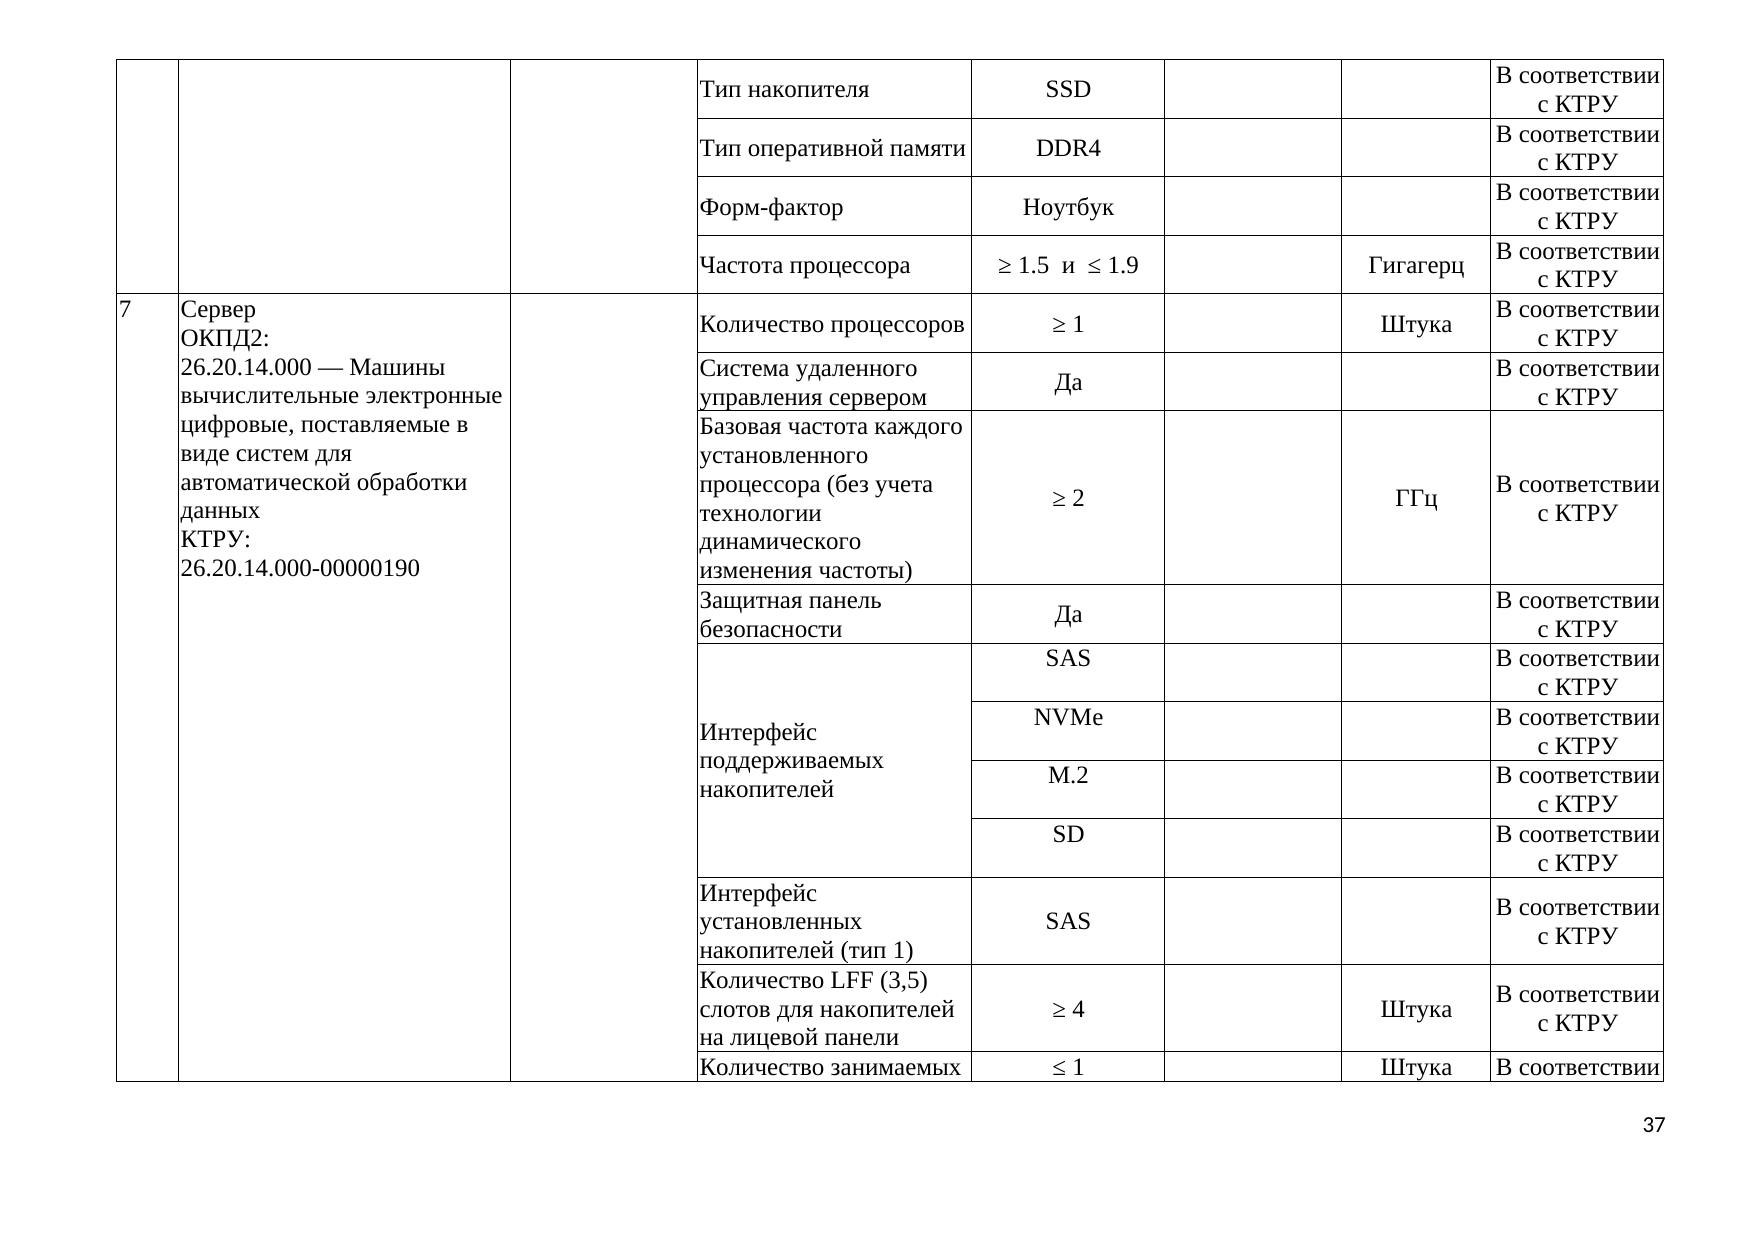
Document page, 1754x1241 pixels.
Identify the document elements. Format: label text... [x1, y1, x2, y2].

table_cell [1491, 60, 1663, 118]
table_cell [1342, 353, 1490, 410]
table_cell [1342, 702, 1490, 759]
table_cell ≤ 1 [972, 1052, 1164, 1081]
table_cell [511, 294, 697, 1081]
table_cell Интерфейс поддерживаемых накопителей [698, 644, 971, 877]
table_cell Cистема удаленного управления сервером [698, 353, 971, 410]
table_cell [1342, 878, 1490, 964]
table_cell Ноутбук [972, 177, 1164, 235]
table_cell В соответствии с КТРУ [1491, 761, 1663, 818]
table_cell Штука [1342, 1052, 1490, 1081]
table_cell [1342, 177, 1490, 235]
table_cell В соответствии с КТРУ [1491, 294, 1663, 352]
table_cell Сервер ОКПД2: 26.20.14.000 — Машины вычислительные электронные цифровые, поставляемые в виде систем для автоматической обработки данных КТРУ: 26.20.14.000-00000190 [179, 294, 510, 1081]
table_cell [1165, 60, 1341, 118]
table_cell В соответствии с КТРУ [1491, 644, 1663, 701]
table_cell 7 [117, 294, 178, 1081]
table_cell [1165, 236, 1341, 293]
table_cell Штука [1342, 965, 1490, 1051]
table_cell ГГц [1342, 411, 1490, 584]
table_cell [1165, 177, 1341, 235]
table_cell SAS [972, 878, 1164, 964]
table_cell В соответствии с КТРУ [1491, 965, 1663, 1051]
table_cell В соответствии с КТРУ [1491, 353, 1663, 410]
table_cell Штука [1342, 294, 1490, 352]
table_cell В соответствии с КТРУ [1491, 702, 1663, 759]
table_cell SD [972, 819, 1164, 877]
table_cell В соответствии с КТРУ [1491, 878, 1663, 964]
table_cell SAS [972, 644, 1164, 701]
table_cell Да [972, 353, 1164, 410]
table_cell SSD [972, 60, 1164, 118]
table_cell [1165, 294, 1341, 352]
table_cell Частота процессора [698, 236, 971, 293]
table_cell В соответствии с КТРУ [1491, 411, 1663, 584]
table_cell [1342, 60, 1490, 118]
table_cell [1165, 644, 1341, 701]
table_cell ≥ 4 [972, 965, 1164, 1051]
table_cell ≥ 2 [972, 411, 1164, 584]
table_cell Форм-фактор [698, 177, 971, 235]
table_cell [1165, 353, 1341, 410]
table_cell NVMe [972, 702, 1164, 759]
table_cell [1342, 119, 1490, 176]
table_cell [1342, 819, 1490, 877]
table_cell Тип накопителя [698, 60, 971, 118]
table_cell [1165, 119, 1341, 176]
table_cell Тип оперативной памяти [698, 119, 971, 176]
table_cell ≥ 1 [972, 294, 1164, 352]
table_cell M.2 [972, 761, 1164, 818]
table_cell В соответствии с КТРУ [1491, 819, 1663, 877]
table_cell [1165, 878, 1341, 964]
table_cell [1165, 411, 1341, 584]
table_cell [1165, 965, 1341, 1051]
table_cell [1165, 702, 1341, 759]
table_cell В соответствии с КТРУ [1491, 585, 1663, 642]
table_cell В соответствии с КТРУ [1491, 177, 1663, 235]
table_cell [1165, 585, 1341, 642]
table_cell [1165, 1052, 1341, 1081]
table_cell Базовая частота каждого установленного процессора (без учета технологии динамического изменения частоты) [698, 411, 971, 584]
table_cell Интерфейс установленных накопителей (тип 1) [698, 878, 971, 964]
table_cell DDR4 [972, 119, 1164, 176]
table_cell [1491, 1052, 1663, 1081]
table_cell Количество LFF (3,5) слотов для накопителей на лицевой панели [698, 965, 971, 1051]
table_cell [698, 1052, 971, 1081]
table_cell Гигагерц [1342, 236, 1490, 293]
table_cell Да [972, 585, 1164, 642]
table_cell [1342, 644, 1490, 701]
table_cell В соответствии с КТРУ [1491, 236, 1663, 293]
table_cell [1342, 761, 1490, 818]
table_cell Защитная панель безопасности [698, 585, 971, 642]
table_cell [1165, 761, 1341, 818]
table_cell [1165, 819, 1341, 877]
table_cell [1342, 585, 1490, 642]
table_cell В соответствии с КТРУ [1491, 119, 1663, 176]
table_cell ≥ 1.5 и ≤ 1.9 [972, 236, 1164, 293]
table_cell Количество процессоров [698, 294, 971, 352]
